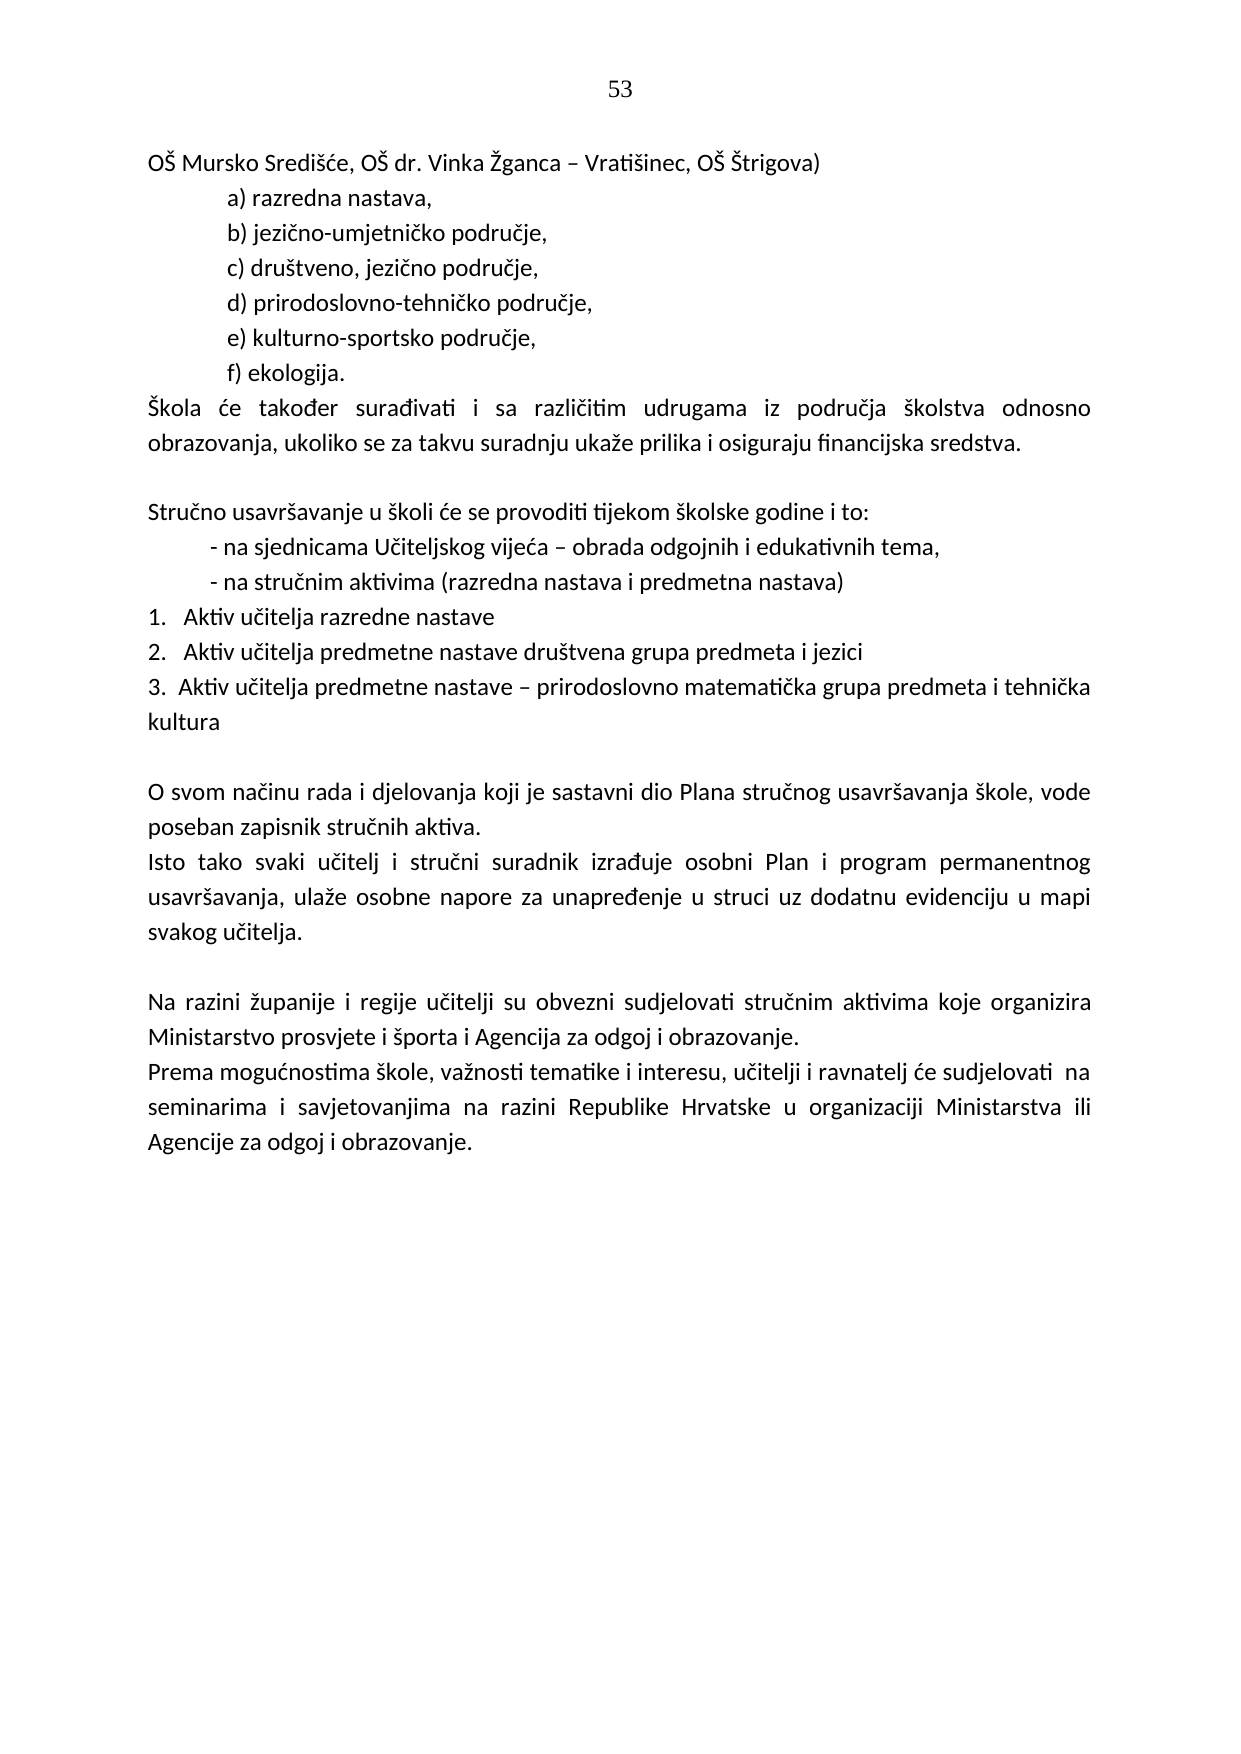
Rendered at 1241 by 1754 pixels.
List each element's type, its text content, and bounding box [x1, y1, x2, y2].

text Stručno usavršavanje u školi će se provoditi tijekom školske godine i to: [148, 496, 1093, 526]
text 1. Aktiv učitelja razredne nastave [148, 601, 1093, 631]
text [148, 148, 1093, 178]
text 3. Aktiv učitelja predmetne nastave – prirodoslovno matematička grupa predmeta i tehnička kultura [148, 671, 1093, 736]
text 2. Aktiv učitelja predmetne nastave društvena grupa predmeta i jezici [148, 636, 1093, 666]
text c) društveno, jezično područje, [148, 253, 1093, 283]
text Isto tako svaki učitelj i stručni suradnik izrađuje osobni Plan i program permanentnog usavršavanja, ulaže osobne napore za unapređenje u struci uz dodatnu evidenciju u mapi svakog učitelja. [148, 846, 1093, 946]
text - na stručnim aktivima (razredna nastava i predmetna nastava) [148, 566, 1093, 596]
text - na sjednicama Učiteljskog vijeća – obrada odgojnih i edukativnih tema, [148, 531, 1093, 561]
text d) prirodoslovno-tehničko područje, [148, 288, 1093, 318]
text Prema mogućnostima škole, važnosti tematike i interesu, učitelji i ravnatelj će sudjelovati na seminarima i savjetovanjima na razini Republike Hrvatske u organizaciji Ministarstva ili Agencije za odgoj i obrazovanje. [148, 1056, 1093, 1156]
text O svom načinu rada i djelovanja koji je sastavni dio Plana stručnog usavršavanja škole, vode poseban zapisnik stručnih aktiva. [148, 776, 1093, 841]
text f) ekologija. [148, 358, 1093, 388]
text Škola će također surađivati i sa različitim udrugama iz područja školstva odnosno obrazovanja, ukoliko se za takvu suradnju ukaže prilika i osiguraju financijska sredstva. [148, 393, 1093, 458]
text b) jezično-umjetničko područje, [148, 218, 1093, 248]
text Na razini županije i regije učitelji su obvezni sudjelovati stručnim aktivima koje organizira Ministarstvo prosvjete i športa i Agencija za odgoj i obrazovanje. [148, 986, 1093, 1051]
text e) kulturno-sportsko područje, [148, 323, 1093, 353]
text a) razredna nastava, [148, 183, 1093, 213]
